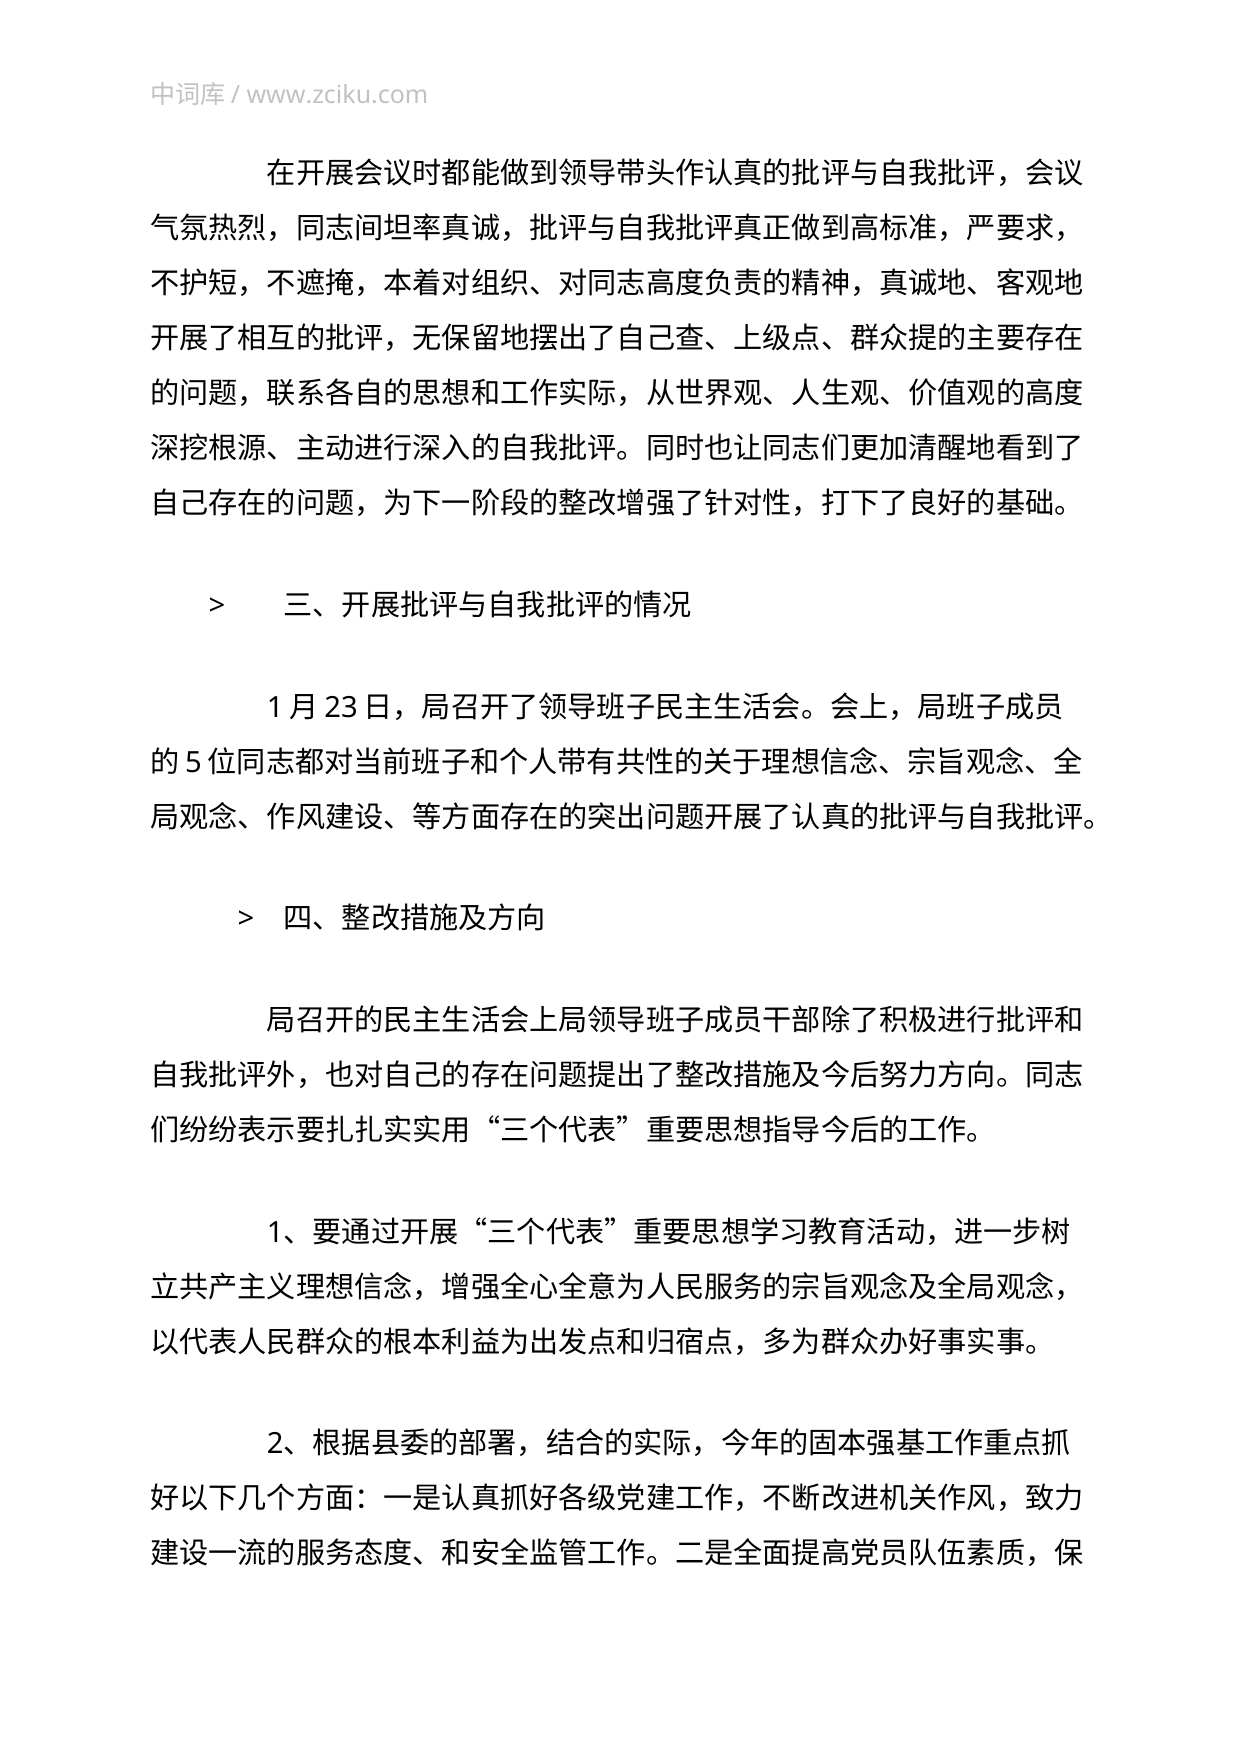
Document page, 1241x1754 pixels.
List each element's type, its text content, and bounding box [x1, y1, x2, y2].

text 1月23日，局召开了领导班子民主生活会。会上，局班子成员的5位同志都对当前班子和个人带有共性的关于理想信念、宗旨观念、全局观念、作风建设、等方面存在的突出问题开展了认真的批评与自我批评。 [150, 683, 1090, 835]
text 1、要通过开展“三个代表”重要思想学习教育活动，进一步树立共产主义理想信念，增强全心全意为人民服务的宗旨观念及全局观念，以代表人民群众的根本利益为出发点和归宿点，多为群众办好事实事。 [150, 1208, 1090, 1361]
text 局召开的民主生活会上局领导班子成员干部除了积极进行批评和自我批评外，也对自己的存在问题提出了整改措施及今后努力方向。同志们纷纷表示要扎扎实实用“三个代表”重要思想指导今后的工作。 [150, 997, 1090, 1149]
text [150, 1420, 1090, 1572]
text > 四、整改措施及方向 [150, 895, 1090, 937]
text 在开展会议时都能做到领导带头作认真的批评与自我批评，会议气氛热烈，同志间坦率真诚，批评与自我批评真正做到高标准，严要求，不护短，不遮掩，本着对组织、对同志高度负责的精神，真诚地、客观地开展了相互的批评，无保留地摆出了自己查、上级点、群众提的主要存在的问题，联系各自的思想和工作实际，从世界观、人生观、价值观的高度深挖根源、主动进行深入的自我批评。同时也让同志们更加清醒地看到了自己存在的问题，为下一阶段的整改增强了针对性，打下了良好的基础。 [150, 150, 1090, 522]
text > 三、开展批评与自我批评的情况 [150, 581, 1090, 623]
